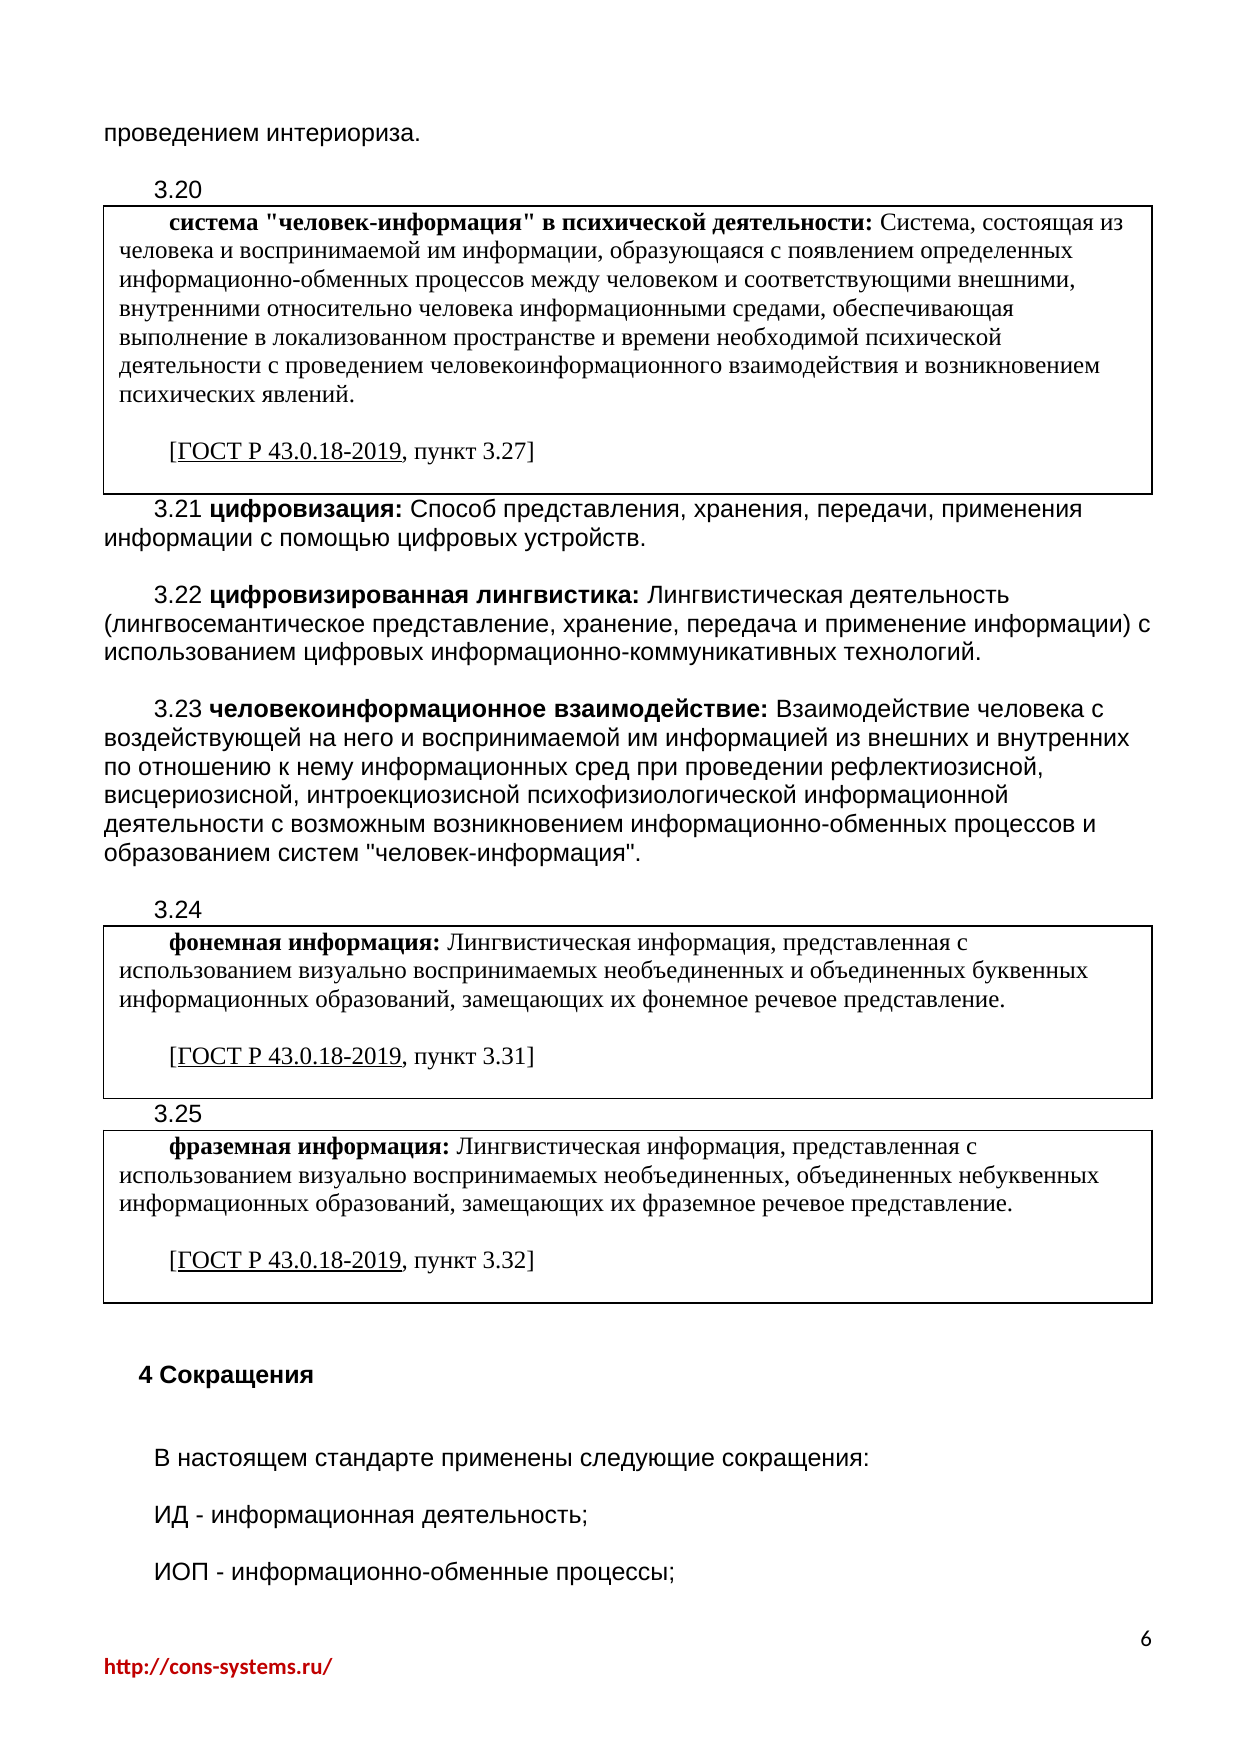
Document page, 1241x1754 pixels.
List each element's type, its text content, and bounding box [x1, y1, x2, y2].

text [103, 118, 1152, 175]
table_cell система "человек-информация" в психической деятельности: Система, состоящая из человека и воспринимаемой им информации, образующаяся с появлением определенных информационно-обменных процессов между человеком и соответствующими внешними, внутренними относительно человека информационными средами, обеспечивающая выполнение в локализованном пространстве и времени необходимой психической деятельности с проведением человекоинформационного взаимодействия и возникновением психических явлений. [ГОСТ Р 43.0.18-2019, пункт 3.27] [104, 207, 1151, 493]
table_cell фонемная информация: Лингвистическая информация, представленная с использованием визуально воспринимаемых необъединенных и объединенных буквенных информационных образований, замещающих их фонемное речевое представление. [ГОСТ Р 43.0.18-2019, пункт 3.31] [104, 927, 1151, 1098]
text 4 Сокращения [103, 1360, 1152, 1389]
text 3.23 человекоинформационное взаимодействие: Взаимодействие человека с воздействующей на него и воспринимаемой им информацией из внешних и внутренних по отношению к нему информационных сред при проведении рефлектиозисной, висцериозисной, интроекциозисной психофизиологической информационной деятельности с возможным возникновением информационно-обменных процессов и образованием систем "человек-информация". [103, 694, 1152, 895]
text В настоящем стандарте применены следующие сокращения: [103, 1443, 1152, 1500]
text 3.22 цифровизированная лингвистика: Лингвистическая деятельность (лингвосемантическое представление, хранение, передача и применение информации) с использованием цифровых информационно-коммуникативных технологий. [103, 580, 1152, 694]
text ИОП - информационно-обменные процессы; [103, 1556, 1152, 1613]
table_cell фраземная информация: Лингвистическая информация, представленная с использованием визуально воспринимаемых необъединенных, объединенных небуквенных информационных образований, замещающих их фраземное речевое представление. [ГОСТ Р 43.0.18-2019, пункт 3.32] [104, 1131, 1151, 1302]
text ИД - информационная деятельность; [103, 1500, 1152, 1556]
text 3.21 цифровизация: Способ представления, хранения, передачи, применения информации с помощью цифровых устройств. [103, 495, 1152, 580]
text 3.24 [103, 895, 1152, 923]
text 3.20 [103, 175, 1152, 204]
text 3.25 [103, 1099, 1152, 1128]
